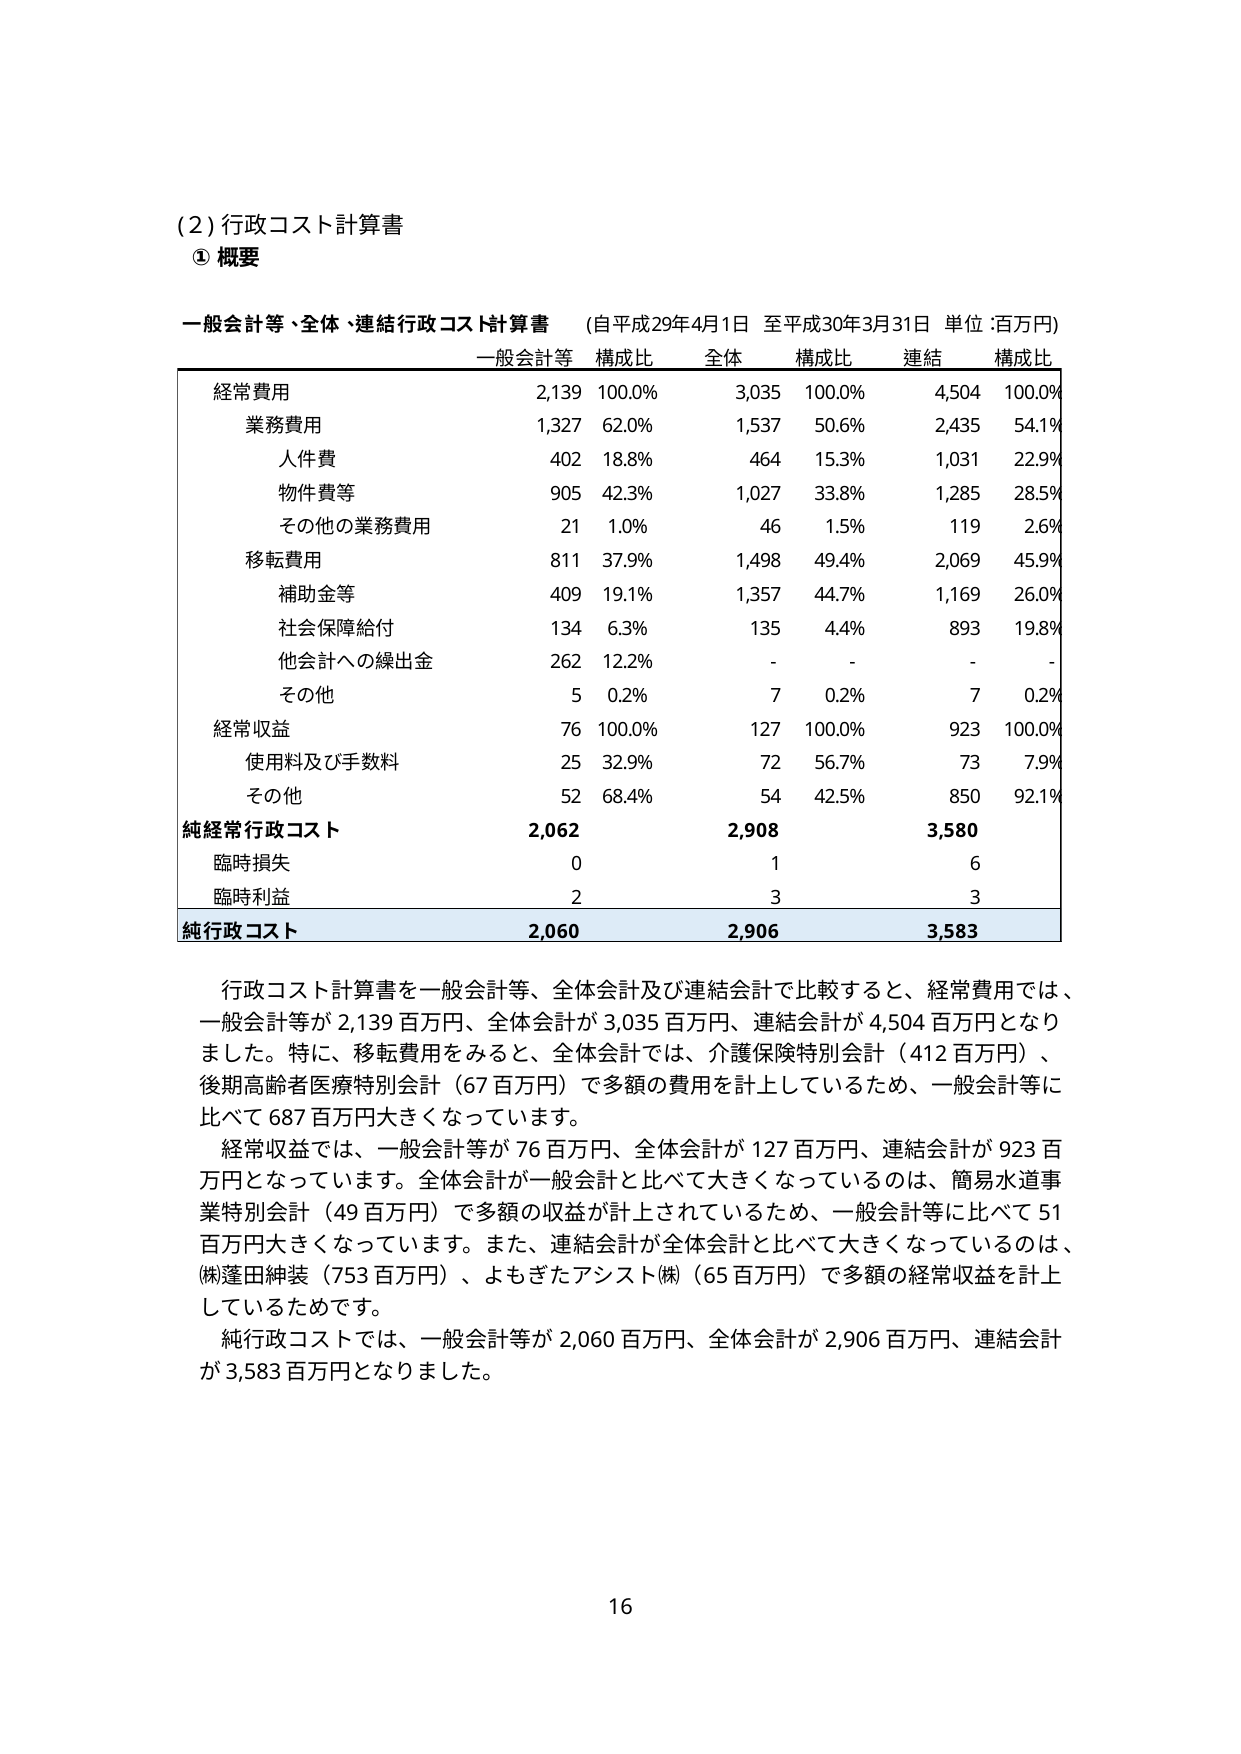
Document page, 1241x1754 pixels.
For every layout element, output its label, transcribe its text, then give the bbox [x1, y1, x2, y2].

text 行政コスト計算書を一般会計等、全体会計及び連結会計で比較すると、経常費用では、一般会計等が2,139百万円、全体会計が3,035百万円、連結会計が4,504百万円となりました。特に、移転費用をみると、全体会計では、介護保険特別会計（412百万円）、後期高齢者医療特別会計（67百万円）で多額の費用を計上しているため、一般会計等に比べて687百万円大きくなっています。 [199, 973, 1063, 1132]
text 経常収益では、一般会計等が76百万円、全体会計が127百万円、連結会計が923百万円となっています。全体会計が一般会計と比べて大きくなっているのは、簡易水道事業特別会計（49百万円）で多額の収益が計上されているため、一般会計等に比べて51百万円大きくなっています。また、連結会計が全体会計と比べて大きくなっているのは、㈱蓬田紳装（753百万円）、よもぎたアシスト㈱（65百万円）で多額の経常収益を計上しているためです。 [199, 1132, 1063, 1322]
text 純行政コストでは、一般会計等が2,060百万円、全体会計が2,906百万円、連結会計が3,583百万円となりました。 [199, 1322, 1063, 1386]
list 概要 [191, 240, 1063, 272]
list 行政コスト計算書 [177, 207, 1063, 240]
